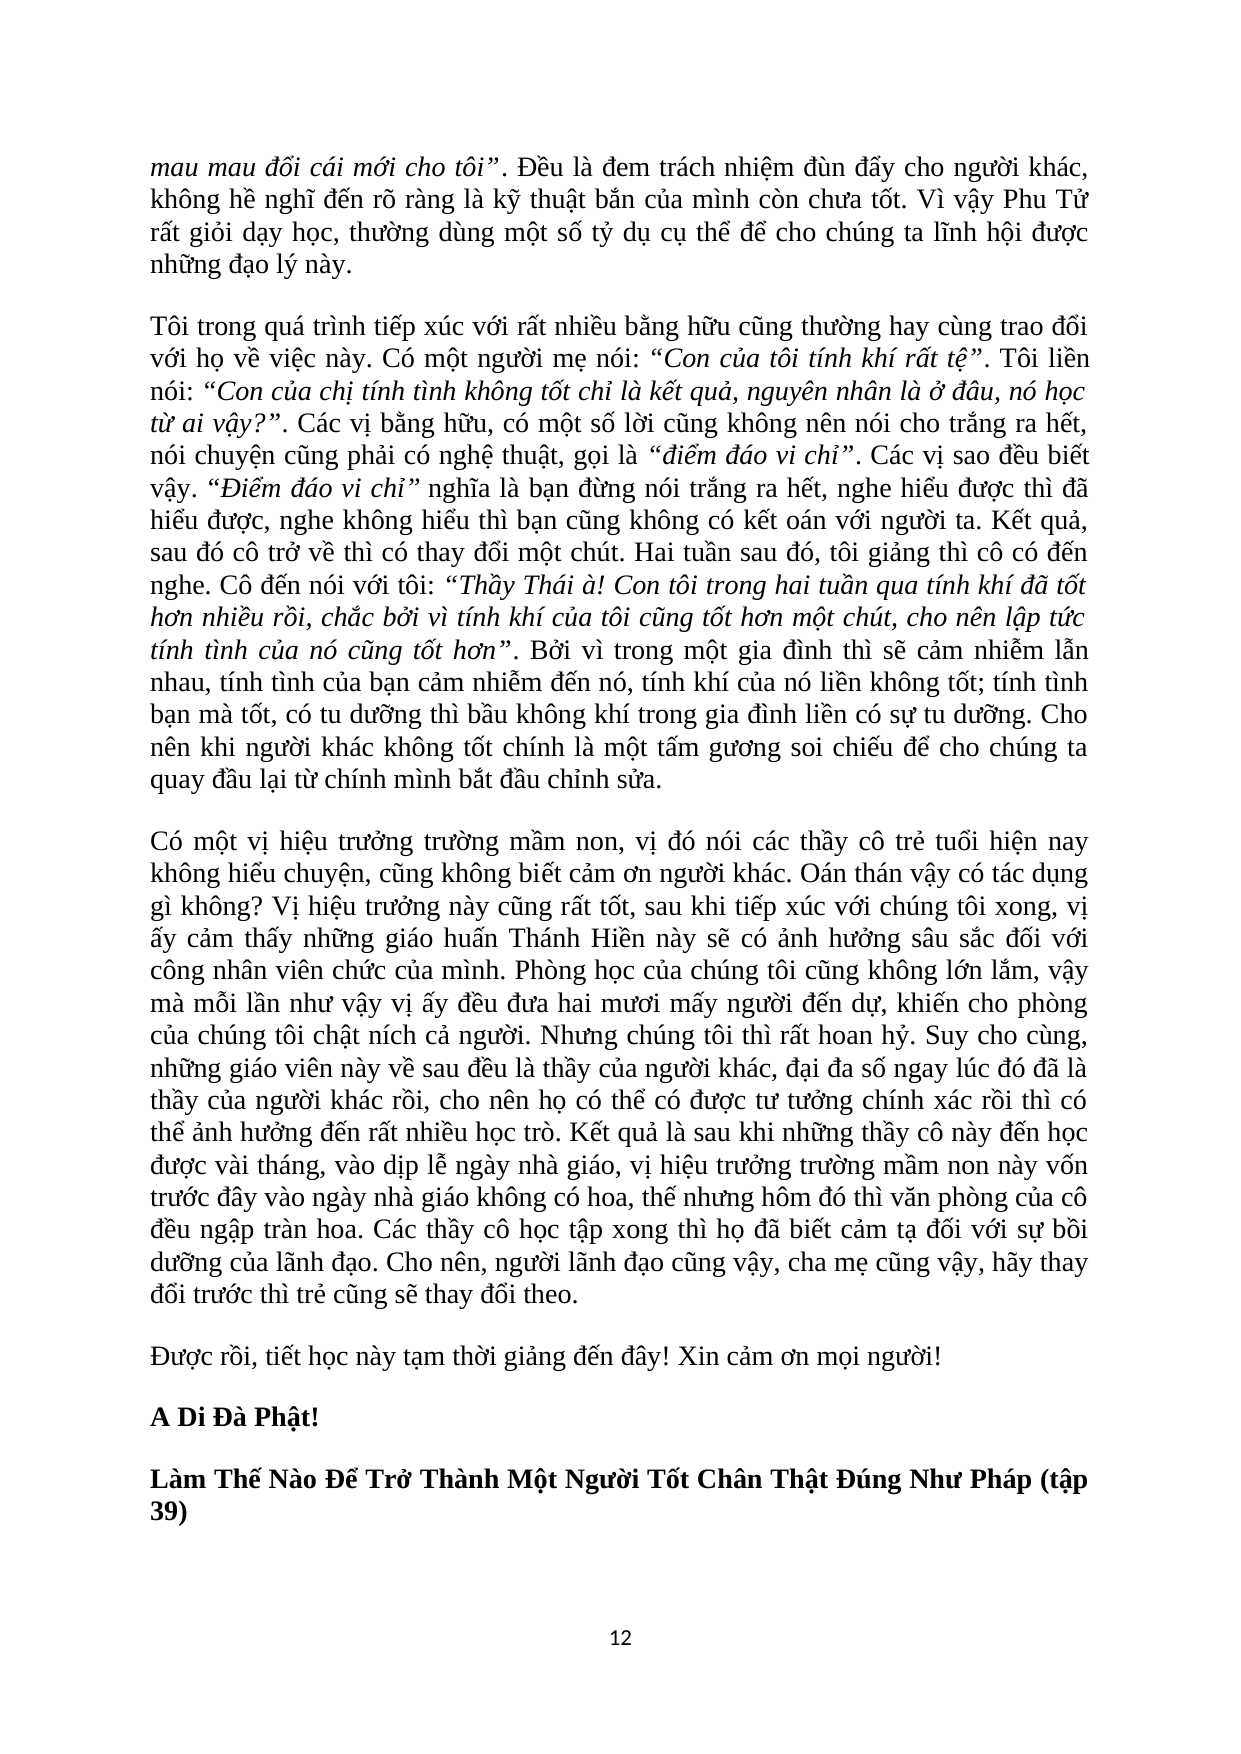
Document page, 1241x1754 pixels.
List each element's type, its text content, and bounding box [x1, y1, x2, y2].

text Tôi trong quá trình tiếp xúc với rất nhiều bằng hữu cũng thường hay cùng trao đổi với họ về việc này. Có một người mẹ nói: “Con của tôi tính khí rất tệ”. Tôi liền nói: “Con của chị tính tình không tốt chỉ là kết quả, nguyên nhân là ở đâu, nó học từ ai vậy?”. Các vị bằng hữu, có một số lời cũng không nên nói cho trắng ra hết, nói chuyện cũng phải có nghệ thuật, gọi là “điểm đáo vi chỉ”. Các vị sao đều biết vậy. “Điểm đáo vi chỉ” nghĩa là bạn đừng nói trắng ra hết, nghe hiểu được thì đã hiểu được, nghe không hiểu thì bạn cũng không có kết oán với người ta. Kết quả, sau đó cô trở về thì có thay đổi một chút. Hai tuần sau đó, tôi giảng thì cô có đến nghe. Cô đến nói với tôi: “Thầy Thái à! Con tôi trong hai tuần qua tính khí đã tốt hơn nhiều rồi, chắc bởi vì tính khí của tôi cũng tốt hơn một chút, cho nên lập tức tính tình của nó cũng tốt hơn”. Bởi vì trong một gia đình thì sẽ cảm nhiễm lẫn nhau, tính tình của bạn cảm nhiễm đến nó, tính khí của nó liền không tốt; tính tình bạn mà tốt, có tu dưỡng thì bầu không khí trong gia đình liền có sự tu dưỡng. Cho nên khi người khác không tốt chính là một tấm gương soi chiếu để cho chúng ta quay đầu lại từ chính mình bắt đầu chỉnh sửa. [150, 309, 1090, 795]
text Làm Thế Nào Để Trở Thành Một Người Tốt Chân Thật Đúng Như Pháp (tập 39) [150, 1462, 1090, 1527]
text Được rồi, tiết học này tạm thời giảng đến đây! Xin cảm ơn mọi người! [150, 1339, 1090, 1371]
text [150, 150, 1090, 279]
text A Di Đà Phật! [150, 1401, 1090, 1433]
text Có một vị hiệu trưởng trường mầm non, vị đó nói các thầy cô trẻ tuổi hiện nay không hiểu chuyện, cũng không biết cảm ơn người khác. Oán thán vậy có tác dụng gì không? Vị hiệu trưởng này cũng rất tốt, sau khi tiếp xúc với chúng tôi xong, vị ấy cảm thấy những giáo huấn Thánh Hiền này sẽ có ảnh hưởng sâu sắc đối với công nhân viên chức của mình. Phòng học của chúng tôi cũng không lớn lắm, vậy mà mỗi lần như vậy vị ấy đều đưa hai mươi mấy người đến dự, khiến cho phòng của chúng tôi chật ních cả người. Nhưng chúng tôi thì rất hoan hỷ. Suy cho cùng, những giáo viên này về sau đều là thầy của người khác, đại đa số ngay lúc đó đã là thầy của người khác rồi, cho nên họ có thể có được tư tưởng chính xác rồi thì có thể ảnh hưởng đến rất nhiều học trò. Kết quả là sau khi những thầy cô này đến học được vài tháng, vào dịp lễ ngày nhà giáo, vị hiệu trưởng trường mầm non này vốn trước đây vào ngày nhà giáo không có hoa, thế nhưng hôm đó thì văn phòng của cô đều ngập tràn hoa. Các thầy cô học tập xong thì họ đã biết cảm tạ đối với sự bồi dưỡng của lãnh đạo. Cho nên, người lãnh đạo cũng vậy, cha mẹ cũng vậy, hãy thay đổi trước thì trẻ cũng sẽ thay đổi theo. [150, 824, 1090, 1310]
